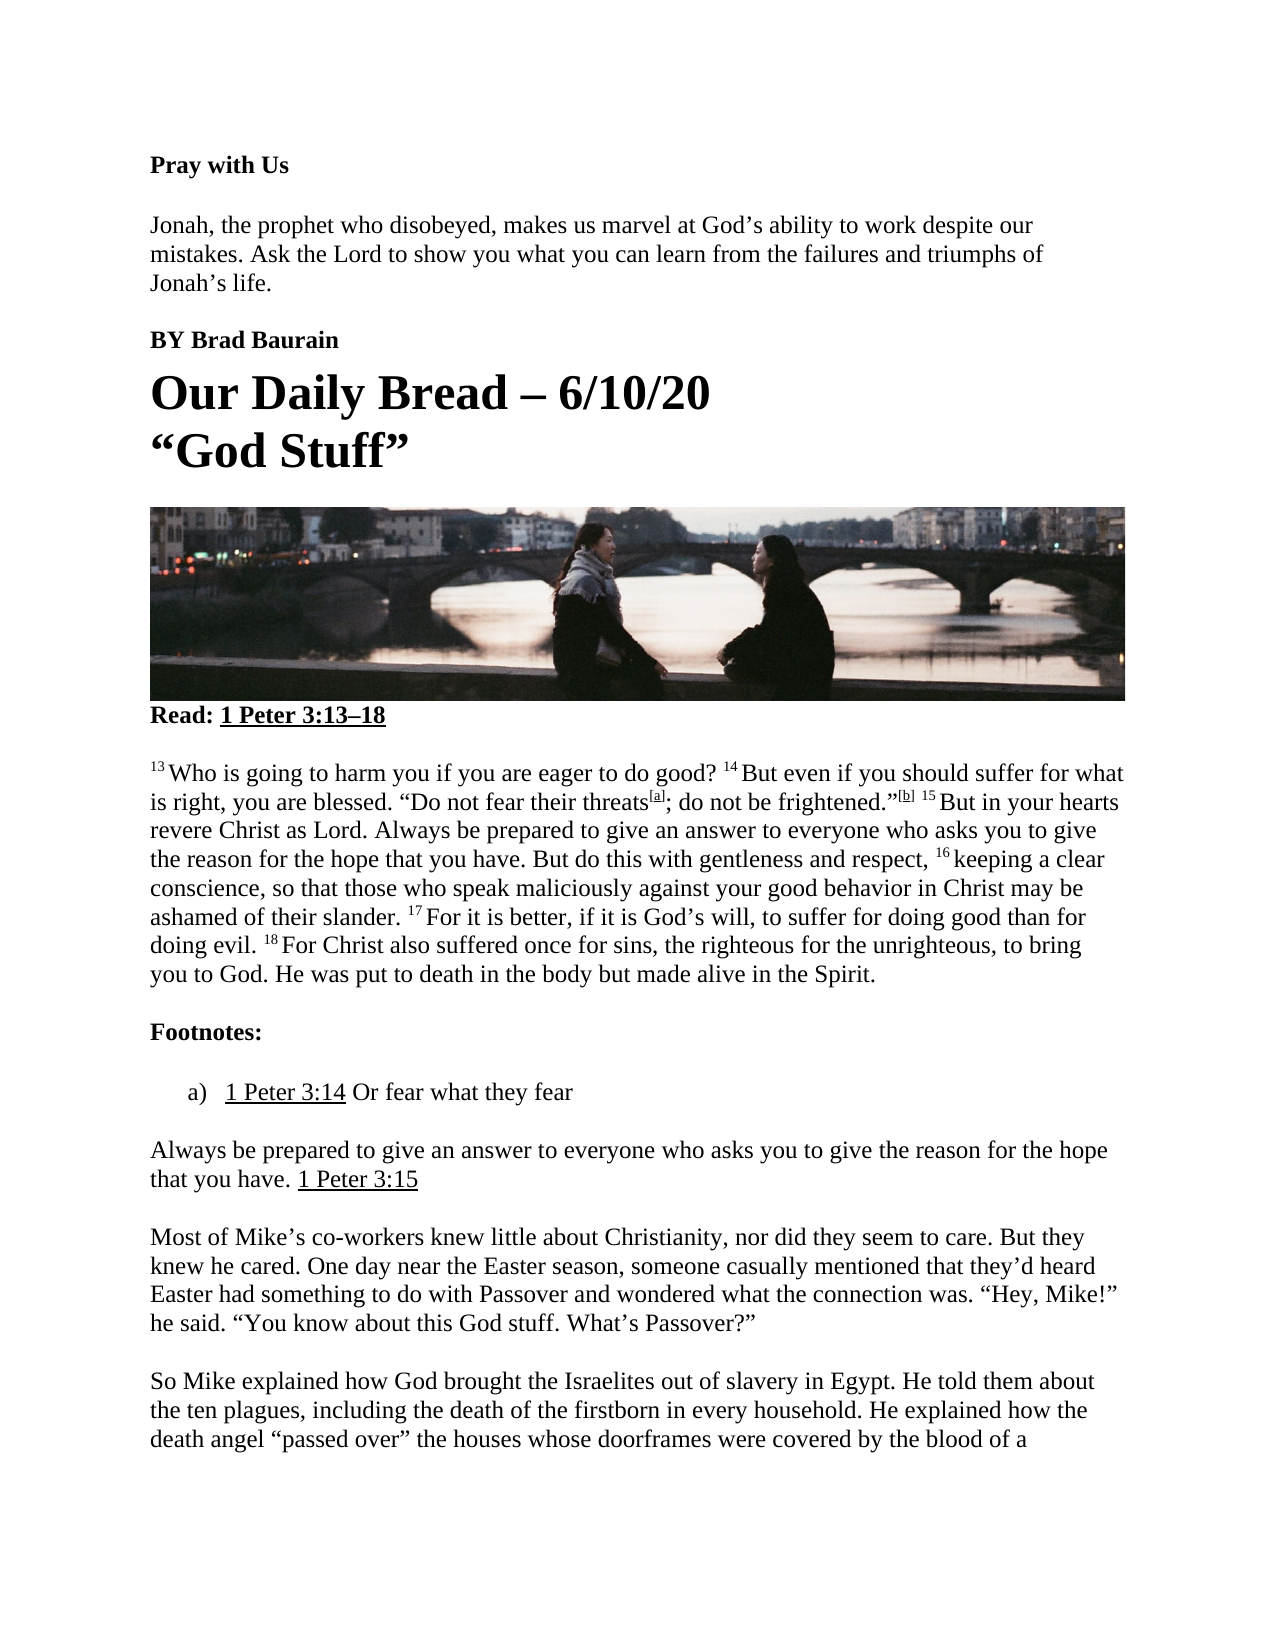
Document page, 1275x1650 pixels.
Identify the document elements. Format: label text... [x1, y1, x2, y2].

text Jonah, the prophet who disobeyed, makes us marvel at God’s ability to work despite our mistakes. Ask the Lord to show you what you can learn from the failures and triumphs of Jonah’s life. [150, 210, 1125, 296]
subtitle Our Daily Bread – 6/10/20 [150, 363, 1125, 420]
subtitle Footnotes: [150, 1017, 1125, 1046]
text Always be prepared to give an answer to everyone who asks you to give the reason for the hope that you have. 1 Peter 3:15 [150, 1135, 1125, 1193]
text Most of Mike’s co-workers knew little about Christianity, nor did they seem to care. But they knew he cared. One day near the Easter season, someone casually mentioned that they’d heard Easter had something to do with Passover and wondered what the connection was. “Hey, Mike!” he said. “You know about this God stuff. What’s Passover?” [150, 1222, 1125, 1337]
text Read: 1 Peter 3:13–18 [150, 701, 1125, 729]
subtitle Pray with Us [150, 150, 1125, 179]
subtitle BY Brad Baurain [150, 326, 1125, 354]
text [150, 1366, 1125, 1452]
subtitle “God Stuff” [150, 420, 1125, 478]
list 1 Peter 3:14 Or fear what they fear [187, 1077, 1125, 1106]
picture [150, 507, 1125, 701]
text 13 Who is going to harm you if you are eager to do good? 14 But even if you should suffer for what is right, you are blessed. “Do not fear their threats[a]; do not be frightened.”[b] 15 But in your hearts revere Christ as Lord. Always be prepared to give an answer to everyone who asks you to give the reason for the hope that you have. But do this with gentleness and respect, 16 keeping a clear conscience, so that those who speak maliciously against your good behavior in Christ may be ashamed of their slander. 17 For it is better, if it is God’s will, to suffer for doing good than for doing evil. 18 For Christ also suffered once for sins, the righteous for the unrighteous, to bring you to God. He was put to death in the body but made alive in the Spirit. [150, 758, 1125, 988]
